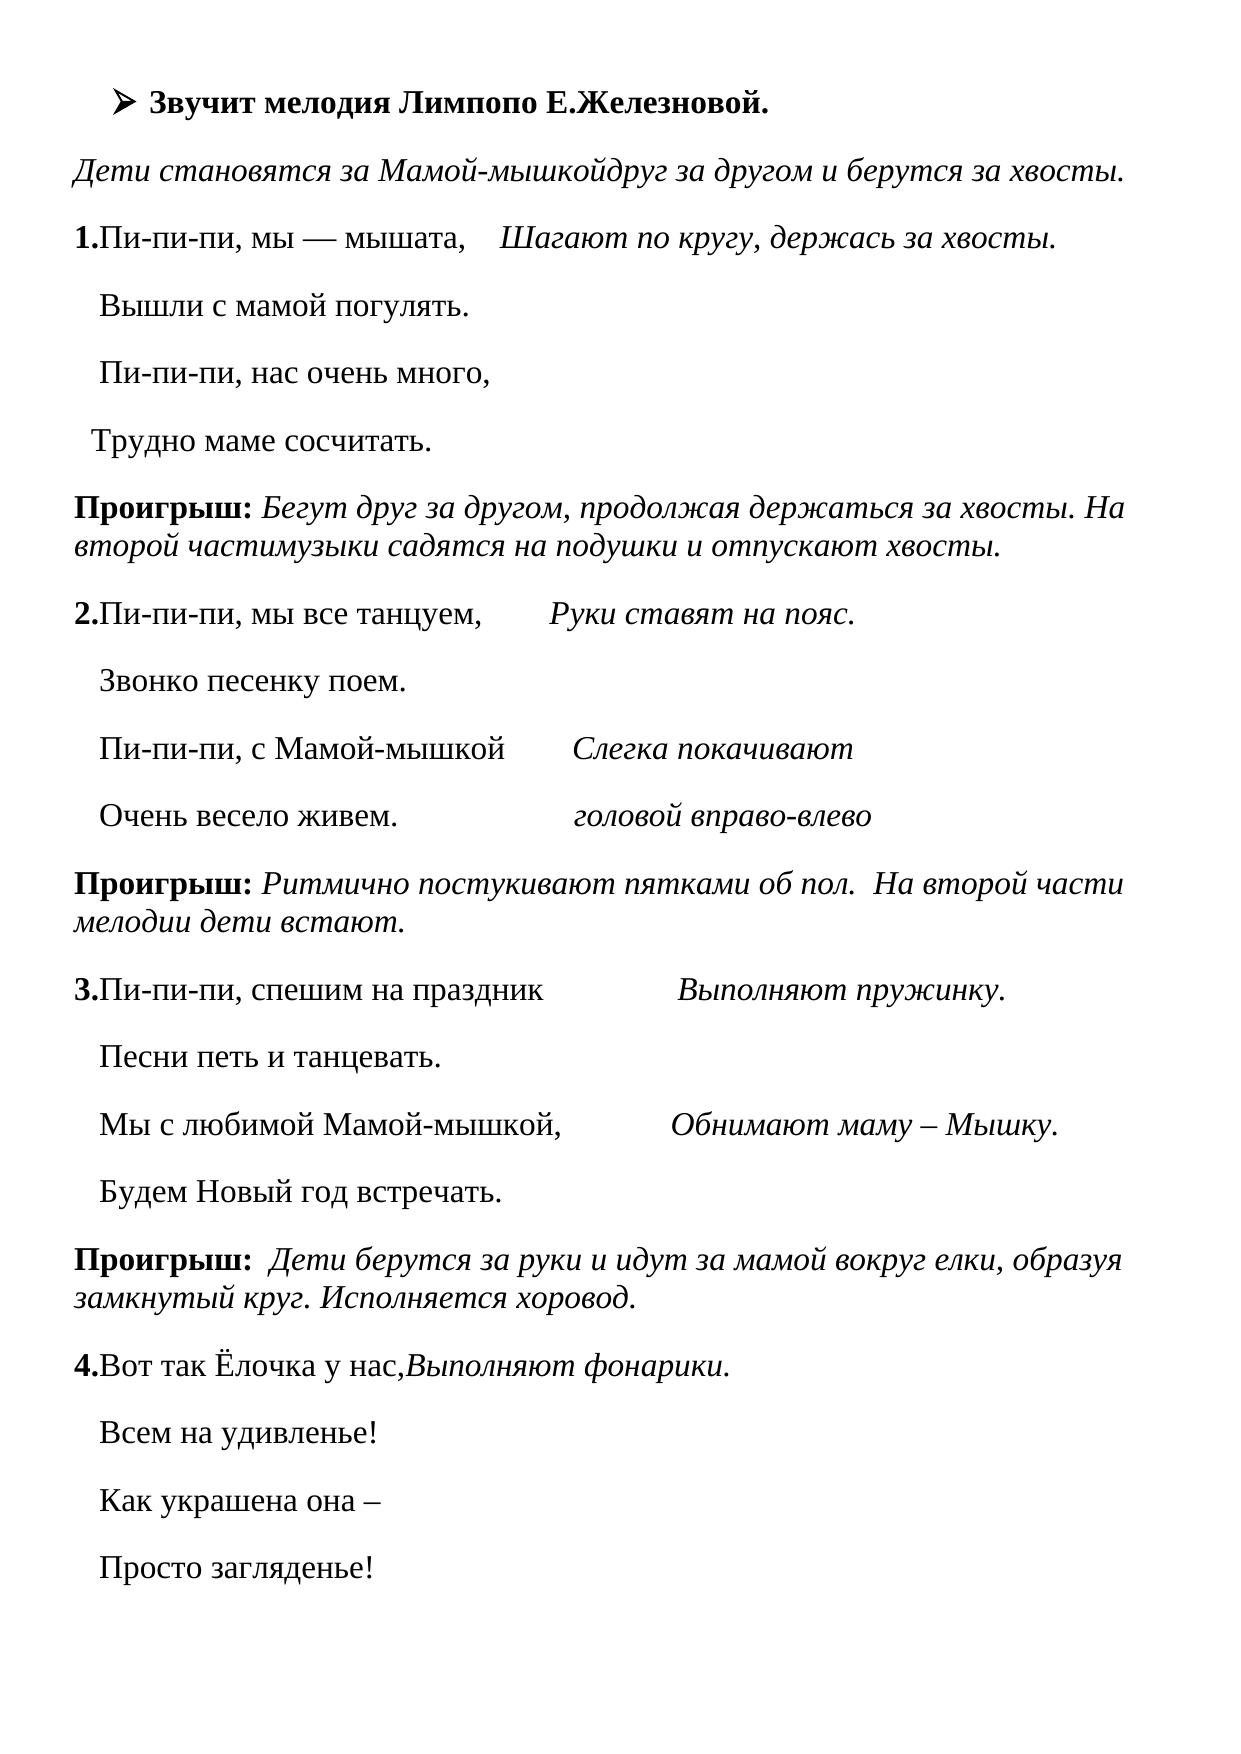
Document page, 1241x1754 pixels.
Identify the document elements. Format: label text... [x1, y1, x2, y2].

text Будем Новый год встречать. [74, 1171, 1167, 1210]
text 4.Вот так Ёлочка у нас,Выполняют фонарики. [74, 1345, 1167, 1383]
text Вышли с мамой погулять. [74, 285, 1167, 323]
text Трудно маме сосчитать. [74, 420, 1167, 458]
text Мы с любимой Мамой-мышкой, Обнимают маму – Мышку. [74, 1104, 1167, 1142]
text Пи-пи-пи, с Мамой-мышкой Слегка покачивают [74, 728, 1167, 766]
text Просто загляденье! [74, 1547, 1167, 1586]
text Проигрыш: Ритмично постукивают пятками об пол. На второй части мелодии дети встают. [74, 863, 1167, 940]
text Пи-пи-пи, нас очень много, [74, 352, 1167, 391]
text Песни петь и танцевать. [74, 1036, 1167, 1075]
text Всем на удивленье! [74, 1412, 1167, 1451]
text Проигрыш: Дети берутся за руки и идут за мамой вокруг елки, образуя замкнутый круг. Исполняется хоровод. [74, 1239, 1167, 1316]
text 1.Пи-пи-пи, мы — мышата, Шагают по кругу, держась за хвосты. [74, 217, 1167, 256]
text Дети становятся за Мамой-мышкойдруг за другом и берутся за хвосты. [74, 150, 1167, 188]
list Звучит мелодия Лимпопо Е.Железновой. [111, 82, 1167, 121]
text Проигрыш: Бегут друг за другом, продолжая держаться за хвосты. На второй частимузыки садятся на подушки и отпускают хвосты. [74, 487, 1167, 564]
text 2.Пи-пи-пи, мы все танцуем, Руки ставят на пояс. [74, 593, 1167, 631]
text Звонко песенку поем. [74, 661, 1167, 699]
text Как украшена она – [74, 1480, 1167, 1518]
text Очень весело живем. головой вправо-влево [74, 796, 1167, 834]
text 3.Пи-пи-пи, спешим на праздник Выполняют пружинку. [74, 969, 1167, 1007]
